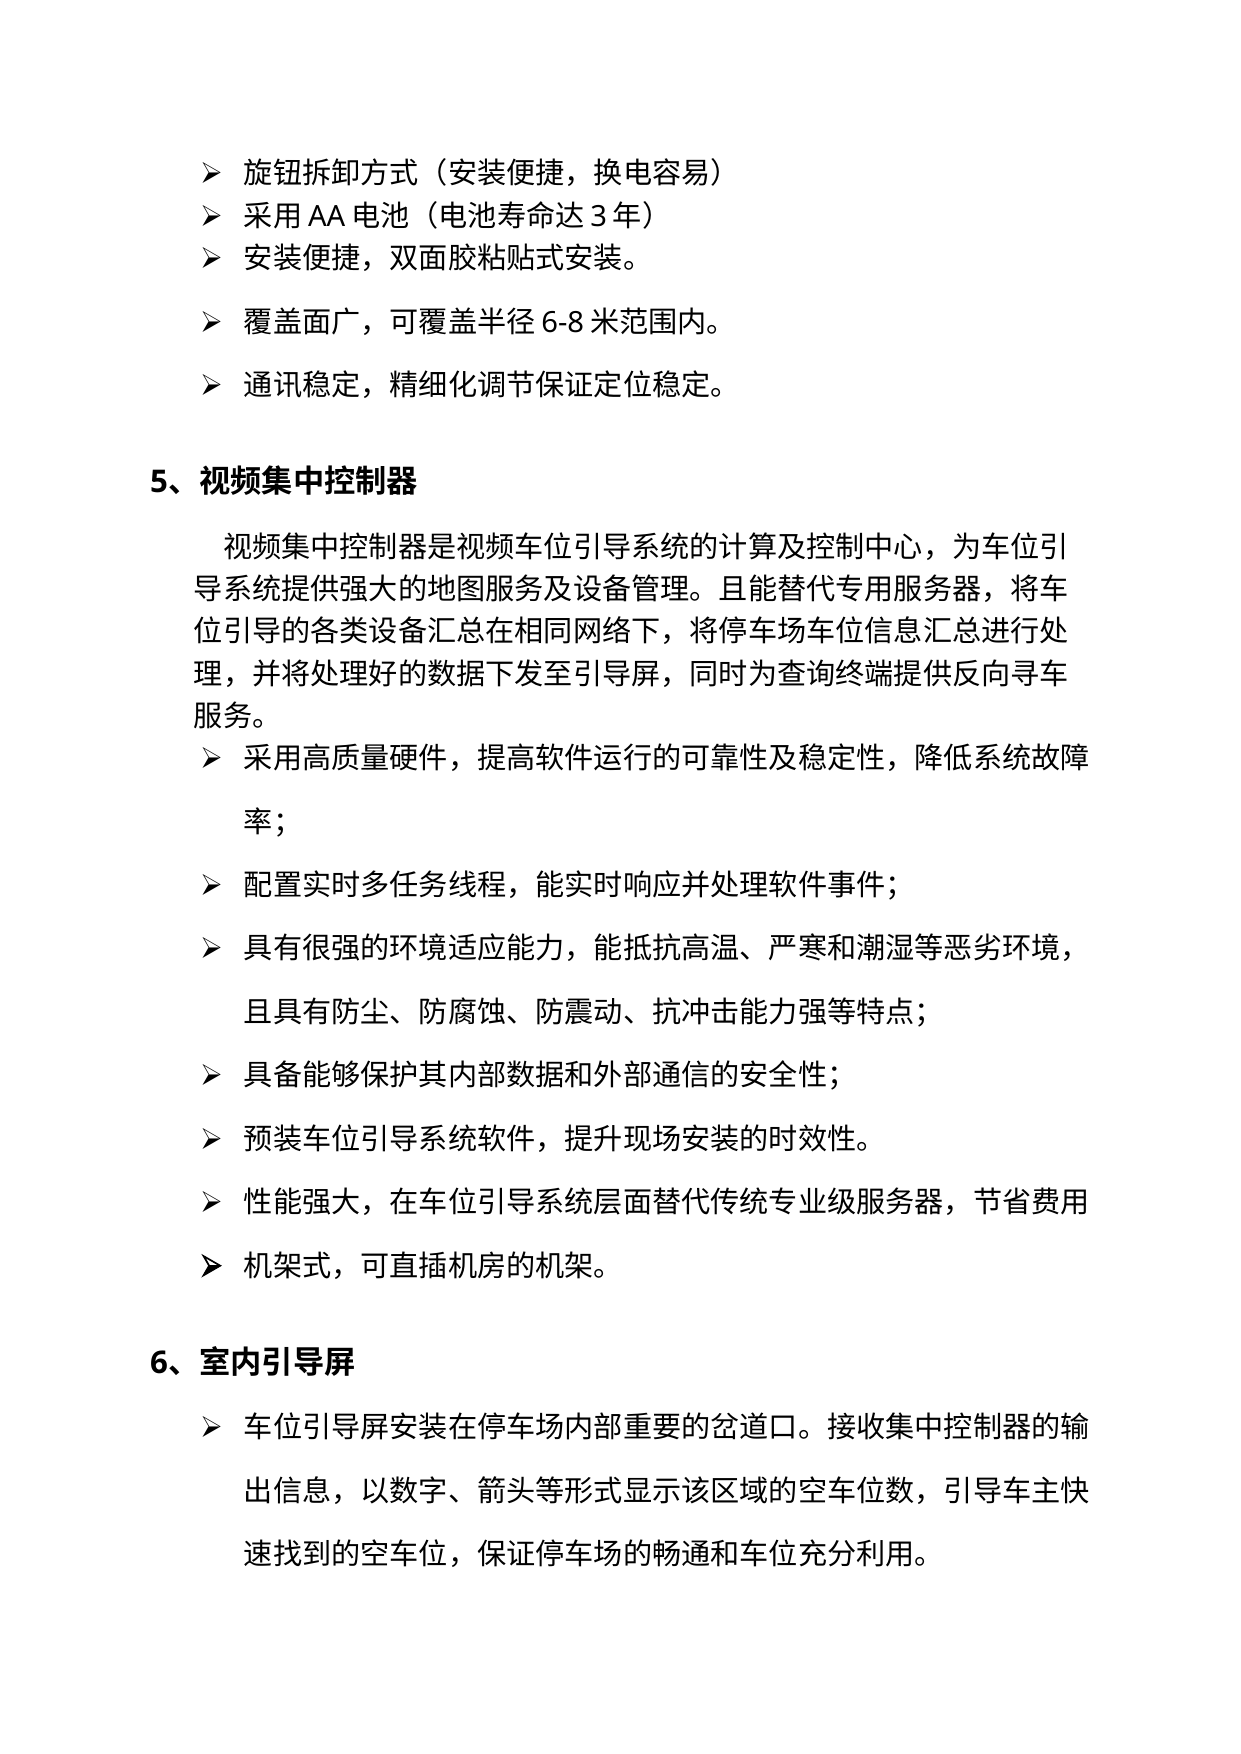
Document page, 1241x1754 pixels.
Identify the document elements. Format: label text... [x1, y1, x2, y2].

list 采用AA电池（电池寿命达3年） [200, 192, 1090, 235]
list 预装车位引导系统软件，提升现场安装的时效性。 [200, 1115, 1090, 1158]
list 覆盖面广，可覆盖半径6-8米范围内。 [200, 298, 1090, 341]
list 性能强大，在车位引导系统层面替代传统专业级服务器，节省费用 [200, 1179, 1090, 1221]
list 安装便捷，双面胶粘贴式安装。 [200, 235, 1090, 277]
list 机架式，可直插机房的机架。 [200, 1242, 1090, 1284]
subtitle 室内引导屏 [150, 1337, 1090, 1382]
list 采用高质量硬件，提高软件运行的可靠性及稳定性，降低系统故障率； [200, 735, 1090, 841]
list 配置实时多任务线程，能实时响应并处理软件事件； [200, 862, 1090, 904]
list 具备能够保护其内部数据和外部通信的安全性； [200, 1052, 1090, 1094]
list 车位引导屏安装在停车场内部重要的岔道口。接收集中控制器的输出信息，以数字、箭头等形式显示该区域的空车位数，引导车主快速找到的空车位，保证停车场的畅通和车位充分利用。 [200, 1404, 1090, 1573]
list 具有很强的环境适应能力，能抵抗高温、严寒和潮湿等恶劣环境，且具有防尘、防腐蚀、防震动、抗冲击能力强等特点； [200, 925, 1090, 1031]
list 通讯稳定，精细化调节保证定位稳定。 [200, 362, 1090, 404]
subtitle 视频集中控制器 [150, 456, 1090, 502]
list 旋钮拆卸方式（安装便捷，换电容易） [200, 150, 1090, 192]
list 视频集中控制器是视频车位引导系统的计算及控制中心，为车位引导系统提供强大的地图服务及设备管理。且能替代专用服务器，将车位引导的各类设备汇总在相同网络下，将停车场车位信息汇总进行处理，并将处理好的数据下发至引导屏，同时为查询终端提供反向寻车服务。 [194, 523, 1090, 735]
